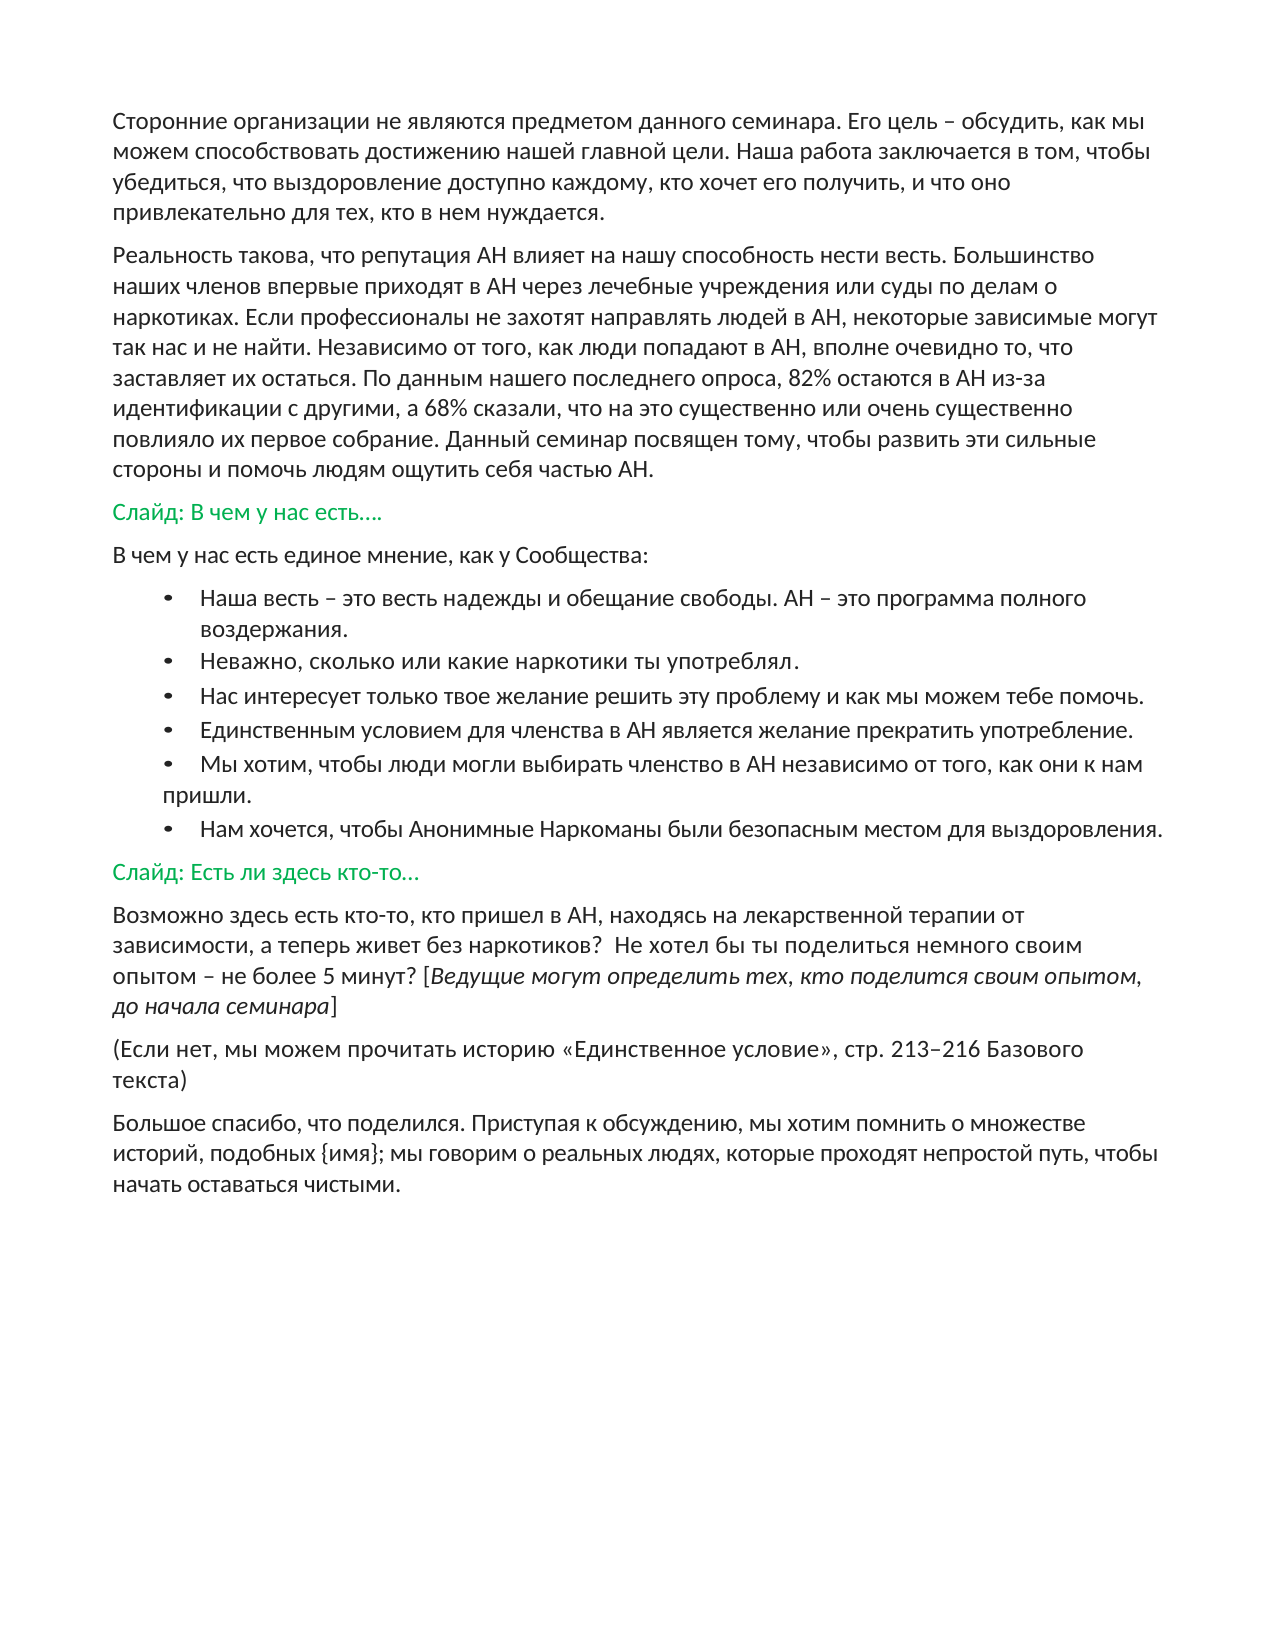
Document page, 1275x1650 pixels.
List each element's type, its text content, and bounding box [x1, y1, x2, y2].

text Реальность такова, что репутация АН влияет на нашу способность нести весть. Большинство наших членов впервые приходят в АН через лечебные учреждения или суды по делам о наркотиках. Если профессионалы не захотят направлять людей в АН, некоторые зависимые могут так нас и не найти. Независимо от того, как люди попадают в АН, вполне очевидно то, что заставляет их остаться. По данным нашего последнего опроса, 82% остаются в АН из-за идентификации с другими, а 68% сказали, что на это существенно или очень существенно повлияло их первое собрание. Данный семинар посвящен тому, чтобы развить эти сильные стороны и помочь людям ощутить себя частью АН. [112, 239, 1162, 484]
text В чем у нас есть единое мнение, как у Сообщества: [112, 539, 1162, 570]
text Возможно здесь есть кто-то, кто пришел в АН, находясь на лекарственной терапии от зависимости, а теперь живет без наркотиков? Не хотел бы ты поделиться немного своим опытом – не более 5 минут? [Ведущие могут определить тех, кто поделится своим опытом, до начала семинара] [112, 899, 1155, 1021]
text • Наша весть – это весть надежды и обещание свободы. АН – это программа полного воздержания. [162, 582, 1098, 643]
text Большое спасибо, что поделился. Приступая к обсуждению, мы хотим помнить о множестве историй, подобных {имя}; мы говорим о реальных людях, которые проходят непростой путь, чтобы начать оставаться чистыми. [112, 1107, 1162, 1198]
text • Нам хочется, чтобы Анонимные Наркоманы были безопасным местом для выздоровления. [162, 813, 1164, 843]
text Слайд: В чем у нас есть…. [112, 496, 1162, 527]
text • Нас интересует только твое желание решить эту проблему и как мы можем тебе помочь. [162, 680, 1164, 710]
text (Если нет, мы можем прочитать историю «Единственное условие», стр. 213–216 Базового текста) [112, 1033, 1162, 1094]
text • Неважно, сколько или какие наркотики ты употреблял. [162, 645, 1164, 676]
text • Мы хотим, чтобы люди могли выбирать членство в АН независимо от того, как они к нам пришли. [162, 748, 1164, 809]
text Сторонние организации не являются предметом данного семинара. Его цель – обсудить, как мы можем способствовать достижению нашей главной цели. Наша работа заключается в том, чтобы убедиться, что выздоровление доступно каждому, кто хочет его получить, и что оно привлекательно для тех, кто в нем нуждается. [112, 105, 1162, 227]
text • Единственным условием для членства в АН является желание прекратить употребление. [162, 714, 1164, 744]
text Слайд: Есть ли здесь кто-то… [112, 856, 1162, 886]
